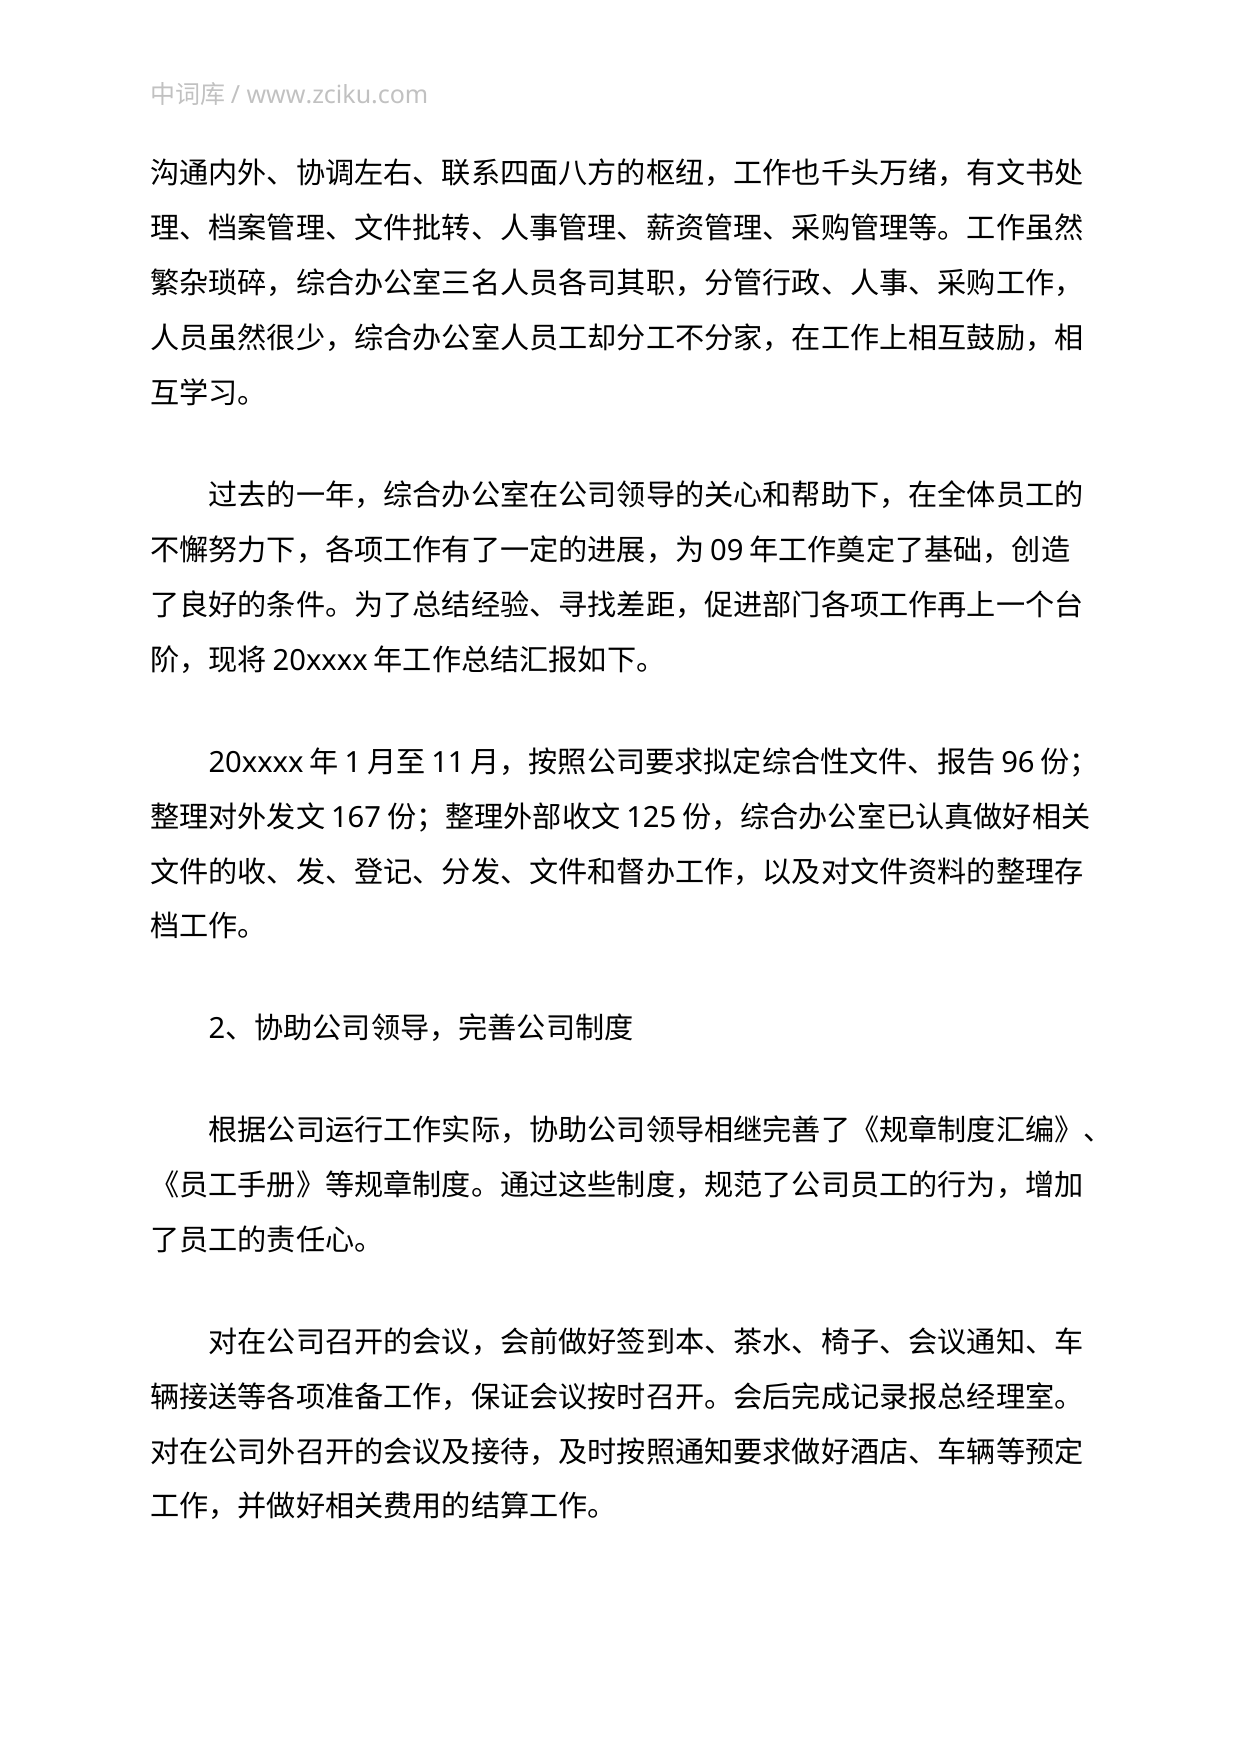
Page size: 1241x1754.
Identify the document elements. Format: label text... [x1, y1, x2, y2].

text 根据公司运行工作实际，协助公司领导相继完善了《规章制度汇编》、《员工手册》等规章制度。通过这些制度，规范了公司员工的行为，增加了员工的责任心。 [150, 1107, 1090, 1259]
text 过去的一年，综合办公室在公司领导的关心和帮助下，在全体员工的不懈努力下，各项工作有了一定的进展，为09年工作奠定了基础，创造了良好的条件。为了总结经验、寻找差距，促进部门各项工作再上一个台阶，现将20xxxx年工作总结汇报如下。 [150, 471, 1090, 678]
text 20xxxx年1月至11月，按照公司要求拟定综合性文件、报告96份；整理对外发文167份；整理外部收文125份，综合办公室已认真做好相关文件的收、发、登记、分发、文件和督办工作，以及对文件资料的整理存档工作。 [150, 738, 1090, 945]
text 对在公司召开的会议，会前做好签到本、茶水、椅子、会议通知、车辆接送等各项准备工作，保证会议按时召开。会后完成记录报总经理室。对在公司外召开的会议及接待，及时按照通知要求做好酒店、车辆等预定工作，并做好相关费用的结算工作。 [150, 1318, 1090, 1525]
text 2、协助公司领导，完善公司制度 [150, 1005, 1090, 1047]
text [150, 150, 1090, 412]
